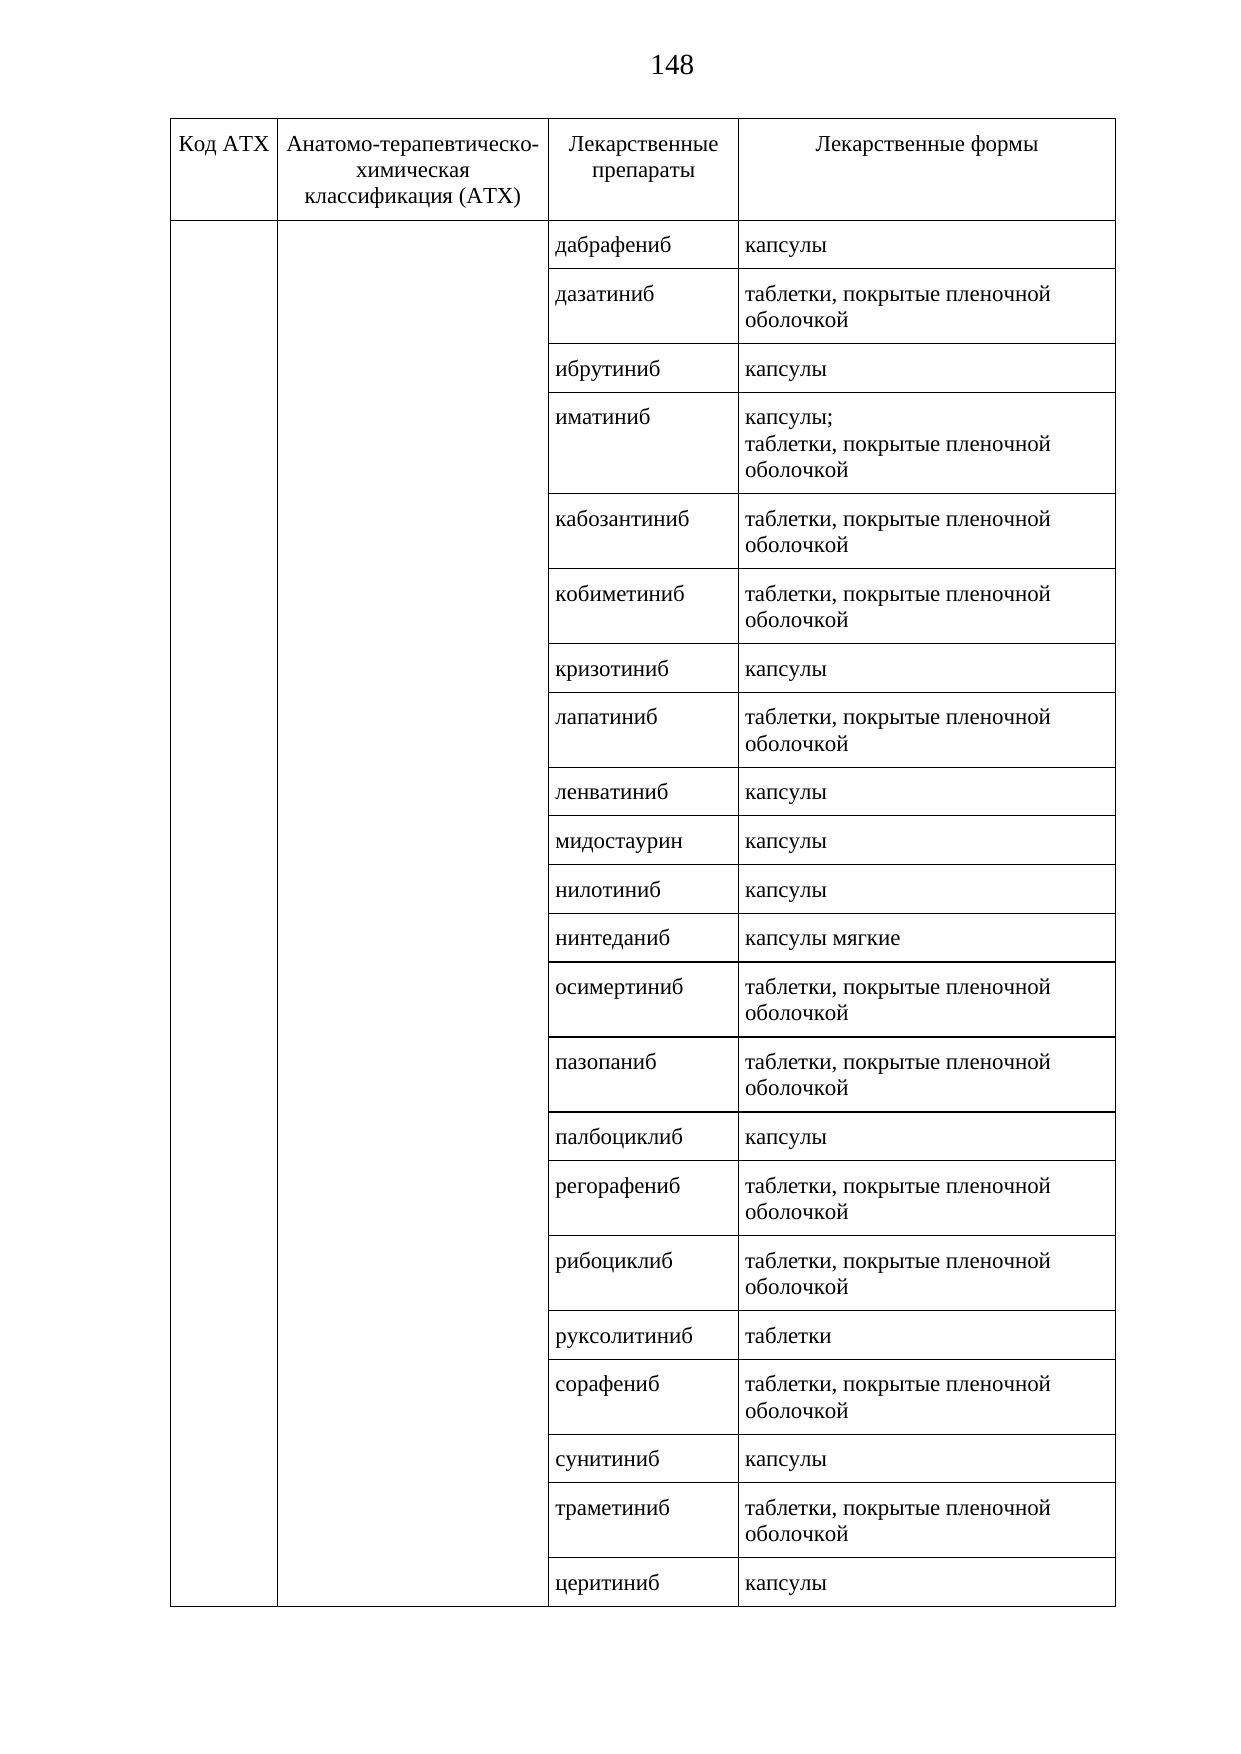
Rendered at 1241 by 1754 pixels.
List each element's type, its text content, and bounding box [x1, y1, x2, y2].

table_cell таблетки, покрытые пленочной оболочкой [739, 1038, 1115, 1111]
table_header Лекарственные формы [739, 119, 1115, 219]
table_cell сунитиниб [549, 1435, 738, 1482]
table_cell иматиниб [549, 393, 738, 493]
table_cell капсулы [739, 768, 1115, 815]
table_cell капсулы; таблетки, покрытые пленочной оболочкой [739, 393, 1115, 493]
table_cell осимертиниб [549, 963, 738, 1036]
table_cell кабозантиниб [549, 494, 738, 568]
table_cell капсулы мягкие [739, 914, 1115, 961]
table_cell кобиметиниб [549, 569, 738, 643]
table_cell таблетки, покрытые пленочной оболочкой [739, 1236, 1115, 1310]
table_cell капсулы [739, 644, 1115, 692]
table_cell таблетки, покрытые пленочной оболочкой [739, 1161, 1115, 1235]
table_cell ленватиниб [549, 768, 738, 815]
table_cell ибрутиниб [549, 344, 738, 392]
table_cell таблетки, покрытые пленочной оболочкой [739, 269, 1115, 343]
table_cell капсулы [739, 221, 1115, 268]
table_cell нинтеданиб [549, 914, 738, 961]
table_cell палбоциклиб [549, 1113, 738, 1160]
table_cell таблетки, покрытые пленочной оболочкой [739, 1360, 1115, 1434]
table_cell руксолитиниб [549, 1311, 738, 1359]
table_cell сорафениб [549, 1360, 738, 1434]
table_header Код АТХ [171, 119, 277, 219]
table_cell капсулы [739, 1558, 1115, 1606]
table_cell кризотиниб [549, 644, 738, 692]
table_cell капсулы [739, 344, 1115, 392]
table_cell капсулы [739, 816, 1115, 864]
table_cell капсулы [739, 1435, 1115, 1482]
table_cell рибоциклиб [549, 1236, 738, 1310]
table_cell регорафениб [549, 1161, 738, 1235]
table_cell лапатиниб [549, 693, 738, 767]
table_cell таблетки, покрытые пленочной оболочкой [739, 569, 1115, 643]
table_cell дабрафениб [549, 221, 738, 268]
table_cell траметиниб [549, 1483, 738, 1557]
table_cell таблетки, покрытые пленочной оболочкой [739, 494, 1115, 568]
table_cell пазопаниб [549, 1038, 738, 1111]
table_cell капсулы [739, 1113, 1115, 1160]
table_cell церитиниб [549, 1558, 738, 1606]
table_cell мидостаурин [549, 816, 738, 864]
table_cell дазатиниб [549, 269, 738, 343]
table_header Лекарственные препараты [549, 119, 738, 219]
table_header Анатомо-терапевтическо-химическая классификация (АТХ) [278, 119, 548, 219]
table_cell таблетки, покрытые пленочной оболочкой [739, 963, 1115, 1036]
table_cell таблетки, покрытые пленочной оболочкой [739, 1483, 1115, 1557]
table_cell таблетки, покрытые пленочной оболочкой [739, 693, 1115, 767]
table_cell капсулы [739, 865, 1115, 913]
table_cell таблетки [739, 1311, 1115, 1359]
table_cell нилотиниб [549, 865, 738, 913]
